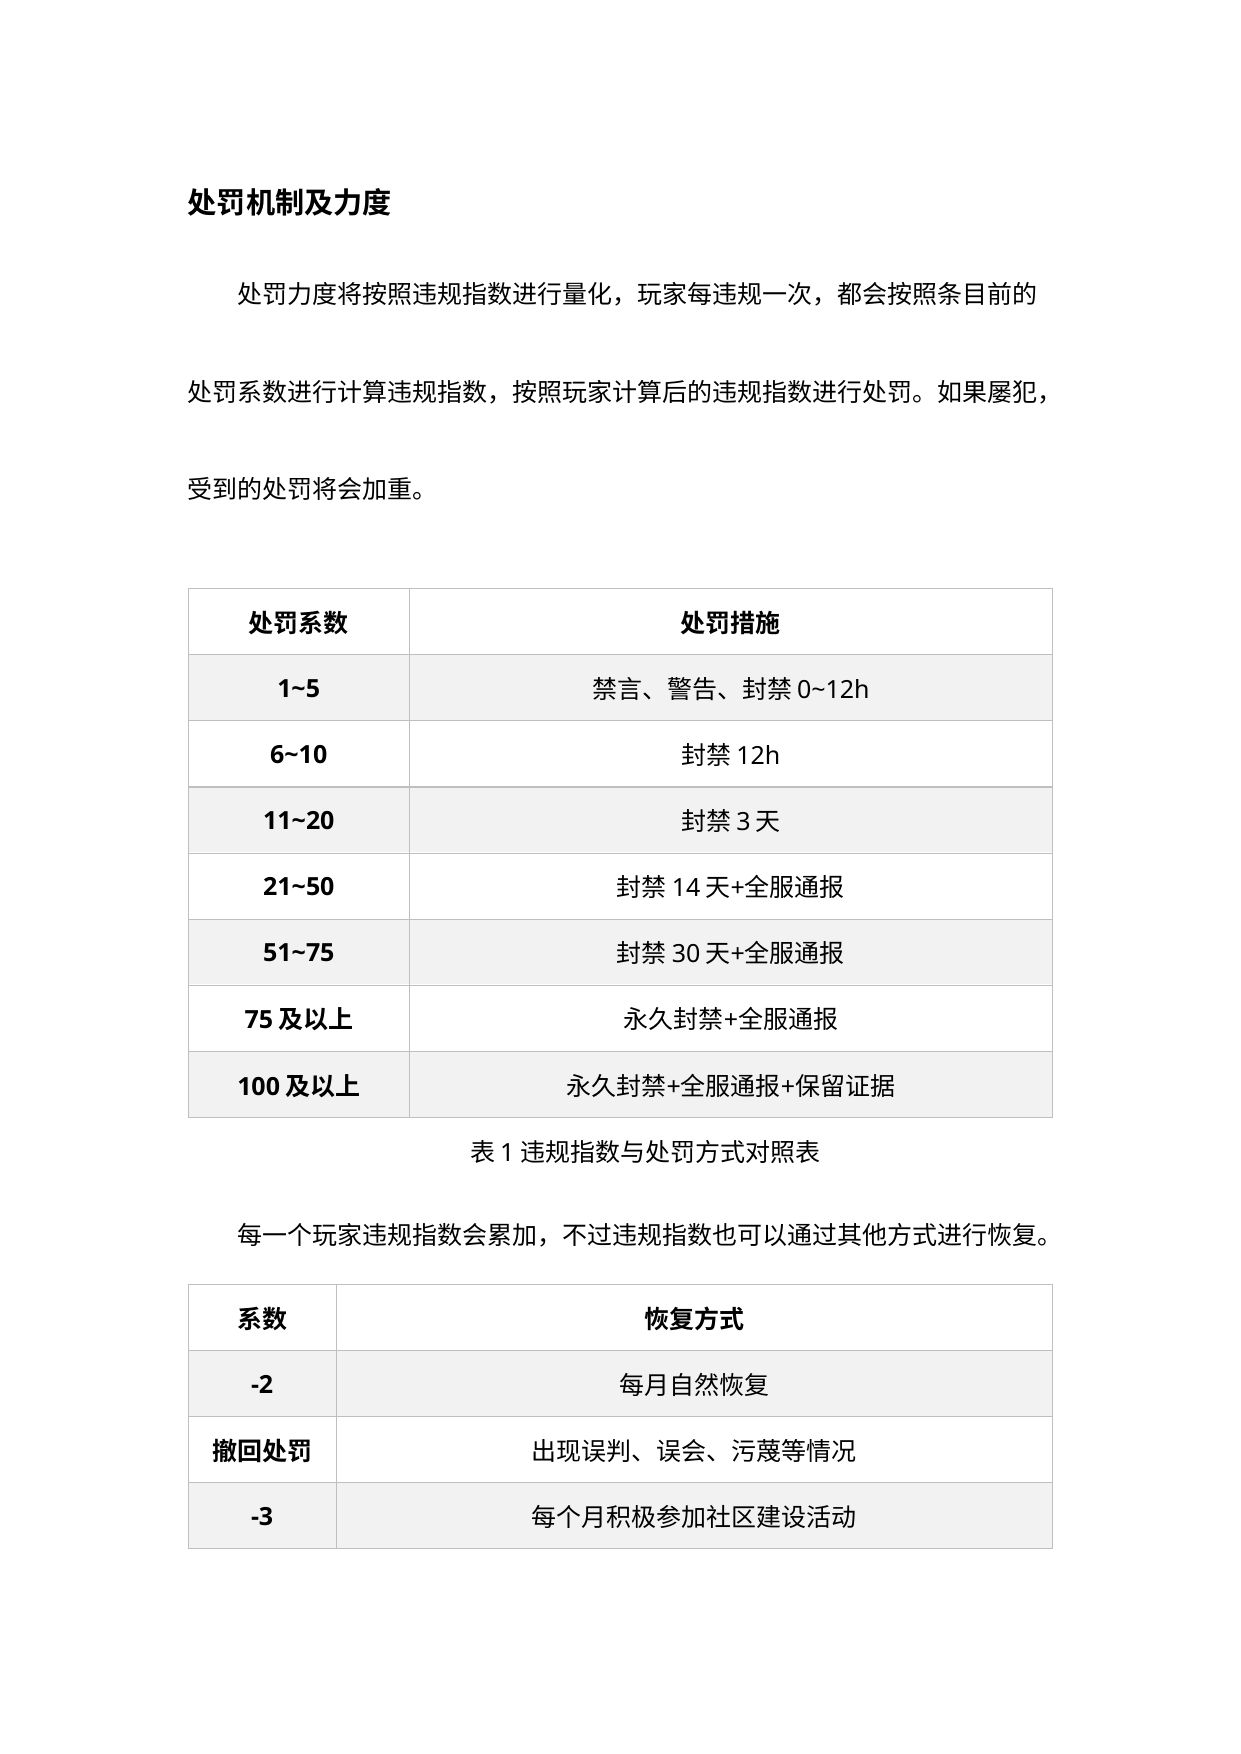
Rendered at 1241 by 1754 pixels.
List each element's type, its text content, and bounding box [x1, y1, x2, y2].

table_header 恢复方式 [337, 1285, 1052, 1350]
table_cell 封禁12h [410, 721, 1052, 786]
table_cell 封禁30天+全服通报 [410, 920, 1052, 984]
text 每一个玩家违规指数会累加，不过违规指数也可以通过其他方式进行恢复。 [187, 1201, 1053, 1266]
table_cell 51~75 [189, 920, 409, 984]
table_header 处罚系数 [189, 589, 409, 654]
table_cell 出现误判、误会、污蔑等情况 [337, 1417, 1052, 1482]
table_cell 封禁3天 [410, 788, 1052, 852]
table_cell 每月自然恢复 [337, 1351, 1052, 1416]
table_cell -2 [189, 1351, 336, 1416]
table_cell 1~5 [189, 655, 409, 720]
text 表1 违规指数与处罚方式对照表 [187, 1118, 1053, 1183]
table_cell 6~10 [189, 721, 409, 786]
text 处罚力度将按照违规指数进行量化，玩家每违规一次，都会按照条目前的处罚系数进行计算违规指数，按照玩家计算后的违规指数进行处罚。如果屡犯，受到的处罚将会加重。 [187, 261, 1053, 521]
table_cell 每个月积极参加社区建设活动 [337, 1483, 1052, 1548]
table_cell 封禁14天+全服通报 [410, 854, 1052, 918]
table_cell 禁言、警告、封禁0~12h [410, 655, 1052, 720]
table_header 系数 [189, 1285, 336, 1350]
table_cell 100及以上 [189, 1052, 409, 1117]
table_cell 11~20 [189, 788, 409, 852]
table_cell 75及以上 [189, 986, 409, 1051]
table_header 处罚措施 [410, 589, 1052, 654]
table_cell 撤回处罚 [189, 1417, 336, 1482]
table_cell -3 [189, 1483, 336, 1548]
table_cell 永久封禁+全服通报+保留证据 [410, 1052, 1052, 1117]
subtitle 处罚机制及力度 [187, 168, 1053, 233]
table_cell 21~50 [189, 854, 409, 918]
table_cell 永久封禁+全服通报 [410, 986, 1052, 1051]
